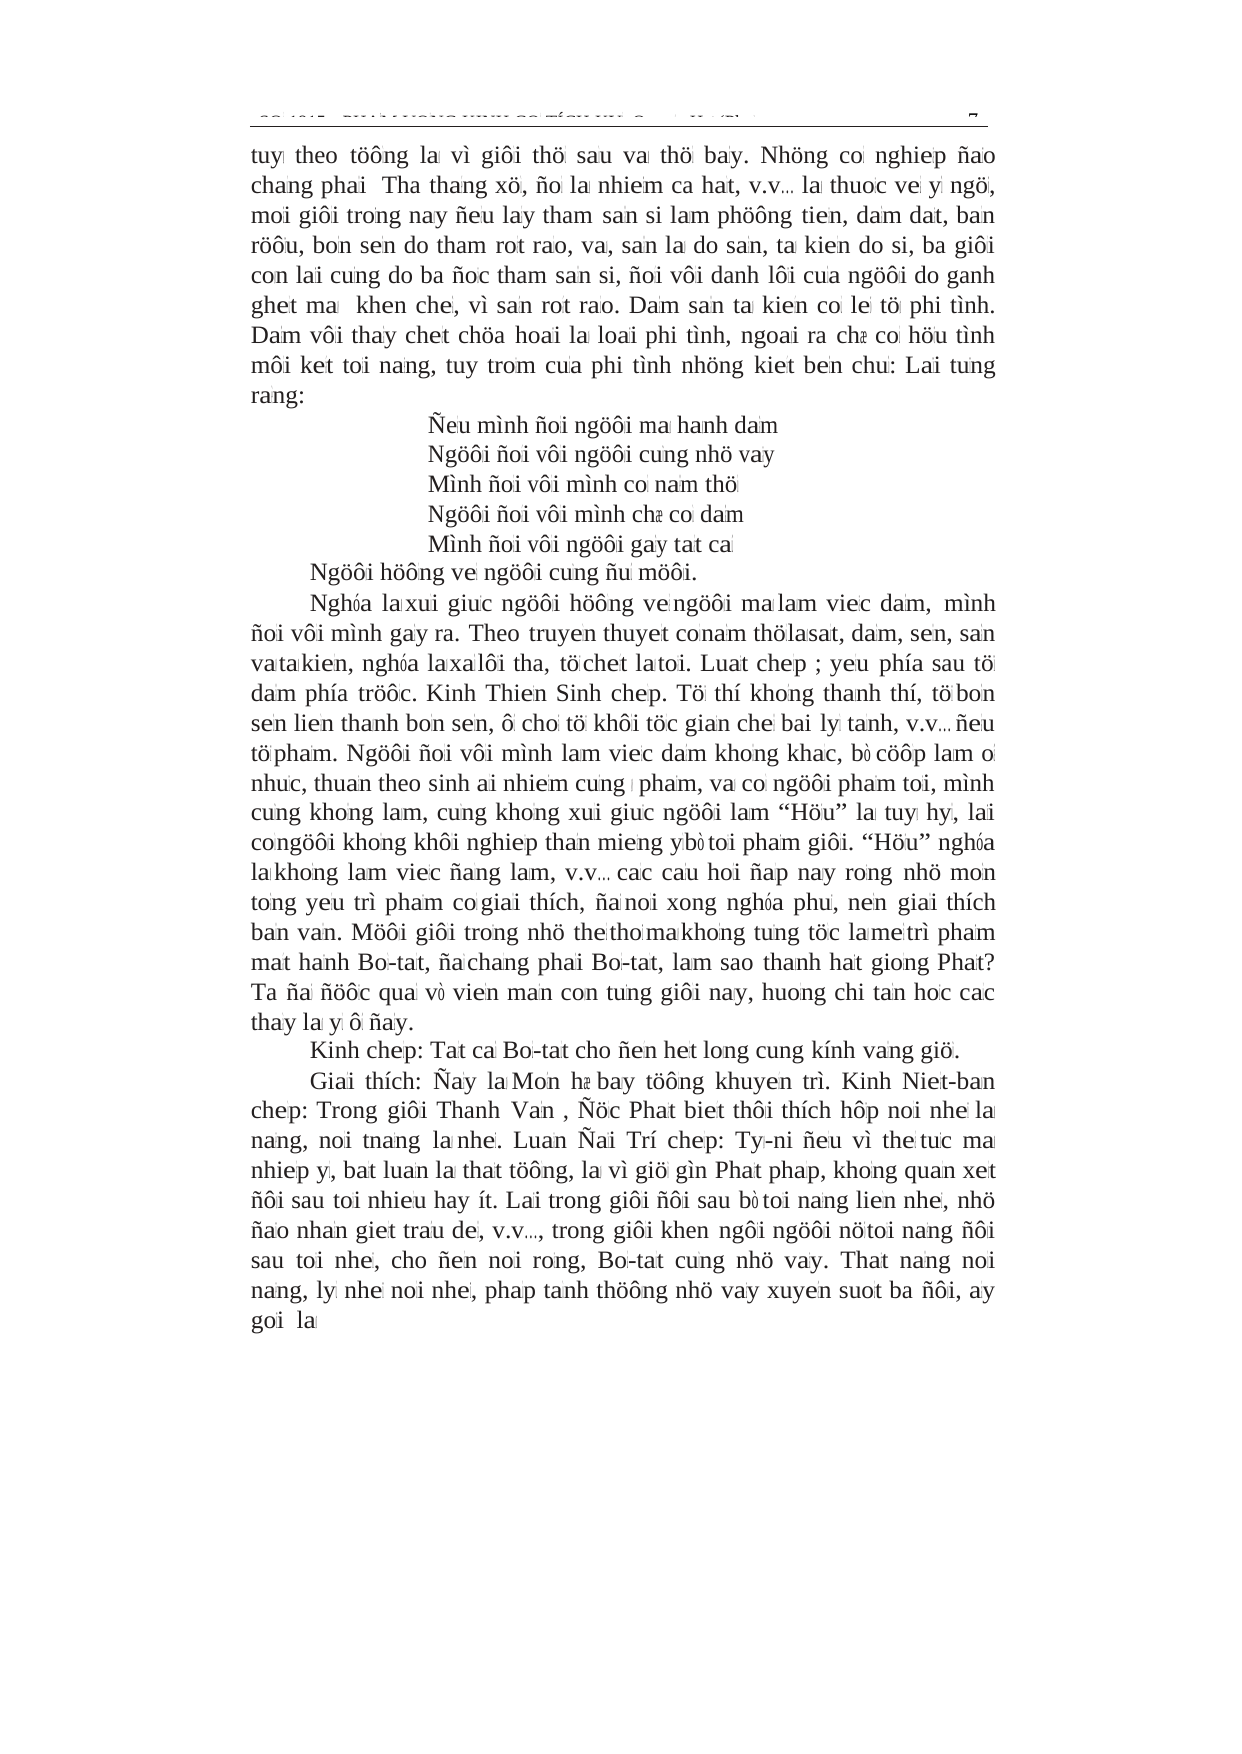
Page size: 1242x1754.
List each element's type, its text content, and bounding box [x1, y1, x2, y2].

text Ngöôøi höôùng veà ngöôøi cuõng ñuû möôøi. [309, 559, 1067, 586]
text Nghóa laø xuùi giuïc ngöôøi höôùng veà ngöôøi maø laøm vieäc daâm, mình ñoái vôùi mình gaây ra. Theo truyeàn thuyeát coù naêm thöù laø saùt, daâm, seûn, saân vaø taø kieán, nghóa laø xaû lôïi tha, töï cheát laø toäi. Luaät cheùp ; yeáu phía sau töï daâm phía tröôùc. Kinh Thieän Sinh cheùp. Töï thí khoâng thaønh thí, töï boûn seûn lieàn thaønh boûn seûn, ôû choã töï khôûi töùc giaän cheâ bai lyù taùnh, v.v… ñeàu töï phaïm. Ngöôøi ñoái vôùi mình laøm vieäc daâm khoâng khaùc, bò cöôùp laøm oâ nhuïc, thuaän theo sinh aùi nhieãm cuõng ø phaïm, vaø coù ngöôøi phaïm toäi, mình cuõng khoâng laøm, cuõng khoâng xuùi giuïc ngöôøi laøm “Höõu” laø tuyø hyû, laïi coù ngöôøi khoâng khôûi nghieäp thaân mieäng yù bò toäi phaïm giôùi. “Höõu” nghóa laø khoâng laøm vieäc ñaùng laøm, v.v… caùc caâu hoûi ñaùp naøy roäng nhö moân toâng yeáu trì phaïm coù giaûi thích, ñaõ noùi xong nghóa phuï, neân giaûi thích baûn vaên. Möôøi giôùi troïng nhö theá thoï maø khoâng tuïng töùc laø meâ trì phaïm maát haïnh Boà-taùt, ñaõ chaúng phaûi Boà-taùt, laøm sao thaønh haït gioáng Phaät? Ta ñaõ ñöôïc quaû vò vieân maõn coøn tuïng giôùi naøy, huoáng chi taân hoïc caùc thaày laø yù ôû ñaây. [251, 588, 996, 1036]
text Ñeàu mình ñoái ngöôøi maø haønh daâm Ngöôøi ñoái vôùi ngöôøi cuõng nhö vaäy Mình ñoái vôùi mình coù naêm thöù Ngöôøi ñoái vôùi mình chæ coù daâm Mình ñoái vôùi ngöôøi gaây taát caû [428, 410, 783, 558]
text tuyø theo töôùng laø vì giôùi thöù saùu vaø thöù baûy. Nhöng coù nghieäp ñaïo chaúng phaûi Tha thaéng xöù, ñoù laø nhieãm ca haùt, v.v… laø thuoäc veà yû ngöõ, moãi giôùi troïng naøy ñeàu laáy tham saân si laøm phöông tieän, daâm daät, baùn röôïu, boûn seûn do tham roát raùo, vaø, saân laø do saân, taø kieán do si, ba giôùi coøn laïi cuõng do ba ñoäc tham saân si, ñoái vôùi danh lôïi cuûa ngöôøi do ganh gheùt maø khen cheâ, vì saân roát raùo. Daâm saân taø kieán coù leõ töø phi tình. Daâm vôùi thaây cheát chöa hoaïi laø loaïi phi tình, ngoaøi ra chæ coù höõu tình môùi keát toäi naëng, tuy troäm cuûa phi tình nhöng kieát beân chuû: Laïi tuïng raèng: [251, 141, 996, 408]
text Kinh cheùp: Taát caû Boà-taùt cho ñeán heát loøng cung kính vaâng giöõ. [309, 1037, 1067, 1064]
text Giaûi thích: Ñaây laø Moân hæ baøy töôùng khuyeán trì. Kinh Nieát-baøn cheùp: Trong giôùi Thanh Vaên , Ñöùc Phaät bieát thôøi thích hôïp noùi nheï laø naëng, noùi tnaëng laø nheï. Luaän Ñaïi Trí cheùp: Tyø-ni ñeàu vì theá tuïc maø nhieáp yù, baát luaän laø thaät töôùng, laø vì giöõ gìn Phaät phaùp, khoâng quaùn xeùt ñôøi sau toäi nhieàu hay ít. Laïi trong giôùi ñôøi sau bò toäi naëng lieàn nheï, nhö ñaïo nhaân gieát traâu deâ, v.v…, trong giôùi khen ngôïi ngöôøi nöõ toäi naëng ñôøi sau toäi nheï, cho ñeán noùi roäng, Boà-taùt cuõng nhö vaäy. Thaät naêng noùi naëng, lyù nheï noùi nheï, phaùp taùnh thöôøng nhö vaäy xuyeân suoát ba ñôøi, aáy goïi laø [251, 1066, 996, 1334]
